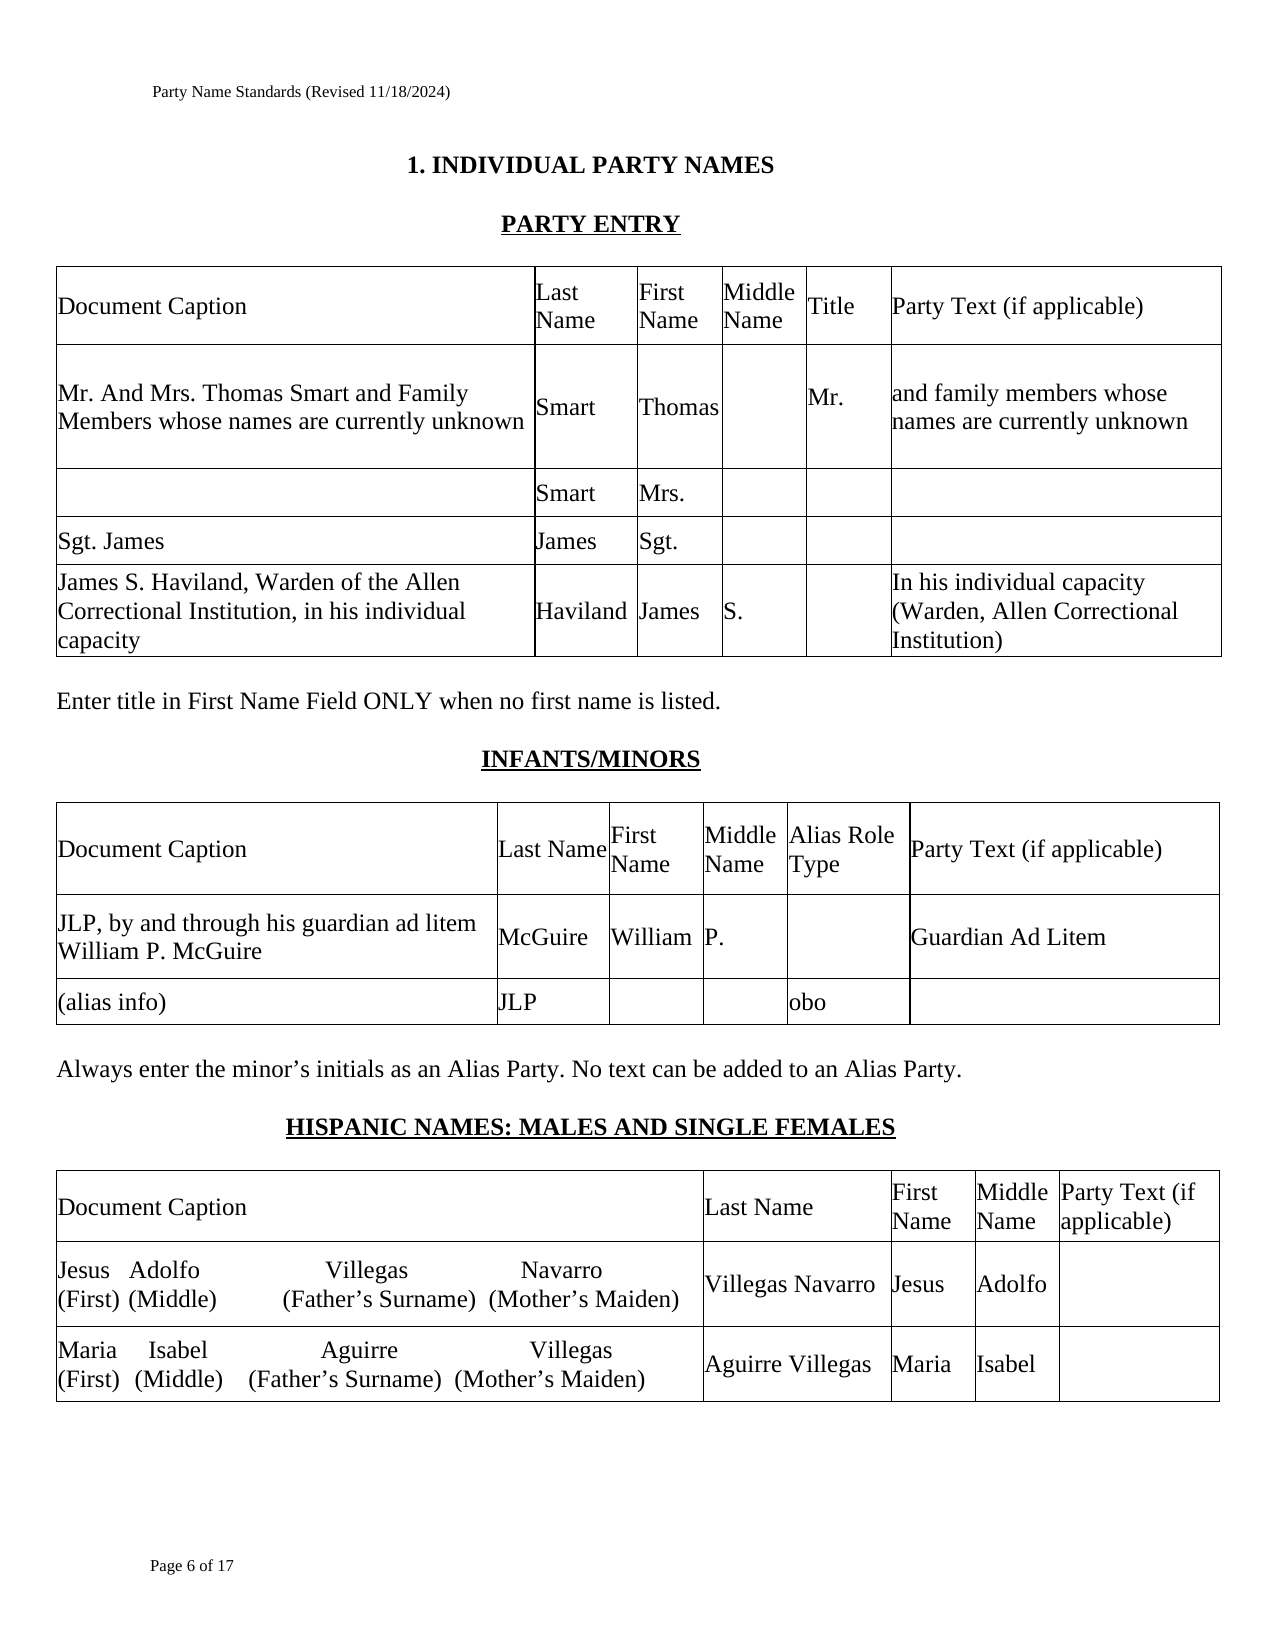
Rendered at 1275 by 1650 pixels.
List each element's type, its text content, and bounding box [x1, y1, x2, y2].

text Enter title in First Name Field ONLY when no first name is listed. [56, 686, 1219, 715]
table_header Document Caption [57, 267, 534, 344]
table_cell [807, 469, 891, 516]
table_cell [704, 979, 787, 1024]
table_header First Name [610, 803, 703, 894]
table_header Party Text (if applicable) [911, 803, 1219, 894]
table_cell James [638, 565, 722, 656]
subtitle HISPANIC NAMES: MALES AND SINGLE FEMALES [56, 1111, 1125, 1141]
table_cell Smart [536, 345, 637, 468]
table_header Last Name [498, 803, 609, 894]
table_cell Aguirre Villegas [704, 1327, 891, 1401]
table_cell Haviland [536, 565, 637, 656]
table_cell Smart [536, 469, 637, 516]
table_cell Adolfo [976, 1242, 1059, 1326]
table_header Middle Name [723, 267, 806, 344]
table_cell Villegas Navarro [704, 1242, 891, 1326]
subtitle 1. INDIVIDUAL PARTY NAMES [56, 150, 1125, 179]
table_cell Mr. [807, 345, 891, 468]
table_cell Isabel [976, 1327, 1059, 1401]
table_cell William [610, 895, 703, 978]
table_cell Guardian Ad Litem [911, 895, 1219, 978]
table_cell [807, 565, 891, 656]
table_header Middle Name [976, 1171, 1059, 1241]
text Always enter the minor’s initials as an Alias Party. No text can be added to an Alias Party. [56, 1054, 1219, 1082]
table_cell [57, 469, 534, 516]
table_header Party Text (if applicable) [892, 267, 1221, 344]
table_header Alias Role Type [788, 803, 909, 894]
table_header First Name [892, 1171, 975, 1241]
table_cell P. [704, 895, 787, 978]
table_cell [892, 517, 1221, 564]
subtitle PARTY ENTRY [56, 207, 1125, 237]
table_cell [723, 345, 806, 468]
table_header Last Name [536, 267, 637, 344]
subtitle INFANTS/MINORS [56, 743, 1125, 773]
table_cell S. [723, 565, 806, 656]
table_header Last Name [704, 1171, 891, 1241]
table_cell [723, 469, 806, 516]
table_cell [911, 979, 1219, 1024]
table_header Document Caption [57, 1171, 703, 1241]
table_cell JLP, by and through his guardian ad litem William P. McGuire [57, 895, 497, 978]
table_cell obo [788, 979, 909, 1024]
table_cell [892, 469, 1221, 516]
table_cell In his individual capacity (Warden, Allen Correctional Institution) [892, 565, 1221, 656]
table_cell [1060, 1327, 1219, 1401]
table_cell (alias info) [57, 979, 497, 1024]
table_cell Mr. And Mrs. Thomas Smart and Family Members whose names are currently unknown [57, 345, 534, 468]
table_cell [723, 517, 806, 564]
table_cell and family members whose names are currently unknown [892, 345, 1221, 468]
table_cell Sgt. [638, 517, 722, 564]
table_cell JLP [498, 979, 609, 1024]
table_header Middle Name [704, 803, 787, 894]
table_cell [788, 895, 909, 978]
table_header Party Text (if applicable) [1060, 1171, 1219, 1241]
table_cell Jesus Adolfo Villegas Navarro (First) (Middle) (Father’s Surname) (Mother’s Maiden) [57, 1242, 703, 1326]
table_cell Maria Isabel Aguirre Villegas (First) (Middle) (Father’s Surname) (Mother’s Maiden) [57, 1327, 703, 1401]
table_cell Thomas [638, 345, 722, 468]
table_header Title [807, 267, 891, 344]
table_cell McGuire [498, 895, 609, 978]
table_header Document Caption [57, 803, 497, 894]
table_cell Sgt. James [57, 517, 534, 564]
table_header First Name [638, 267, 722, 344]
table_cell [807, 517, 891, 564]
table_cell James [536, 517, 637, 564]
table_cell Maria [892, 1327, 975, 1401]
table_cell Jesus [892, 1242, 975, 1326]
table_cell [1060, 1242, 1219, 1326]
table_cell [610, 979, 703, 1024]
table_cell Mrs. [638, 469, 722, 516]
table_cell James S. Haviland, Warden of the Allen Correctional Institution, in his individual capacity [57, 565, 534, 656]
